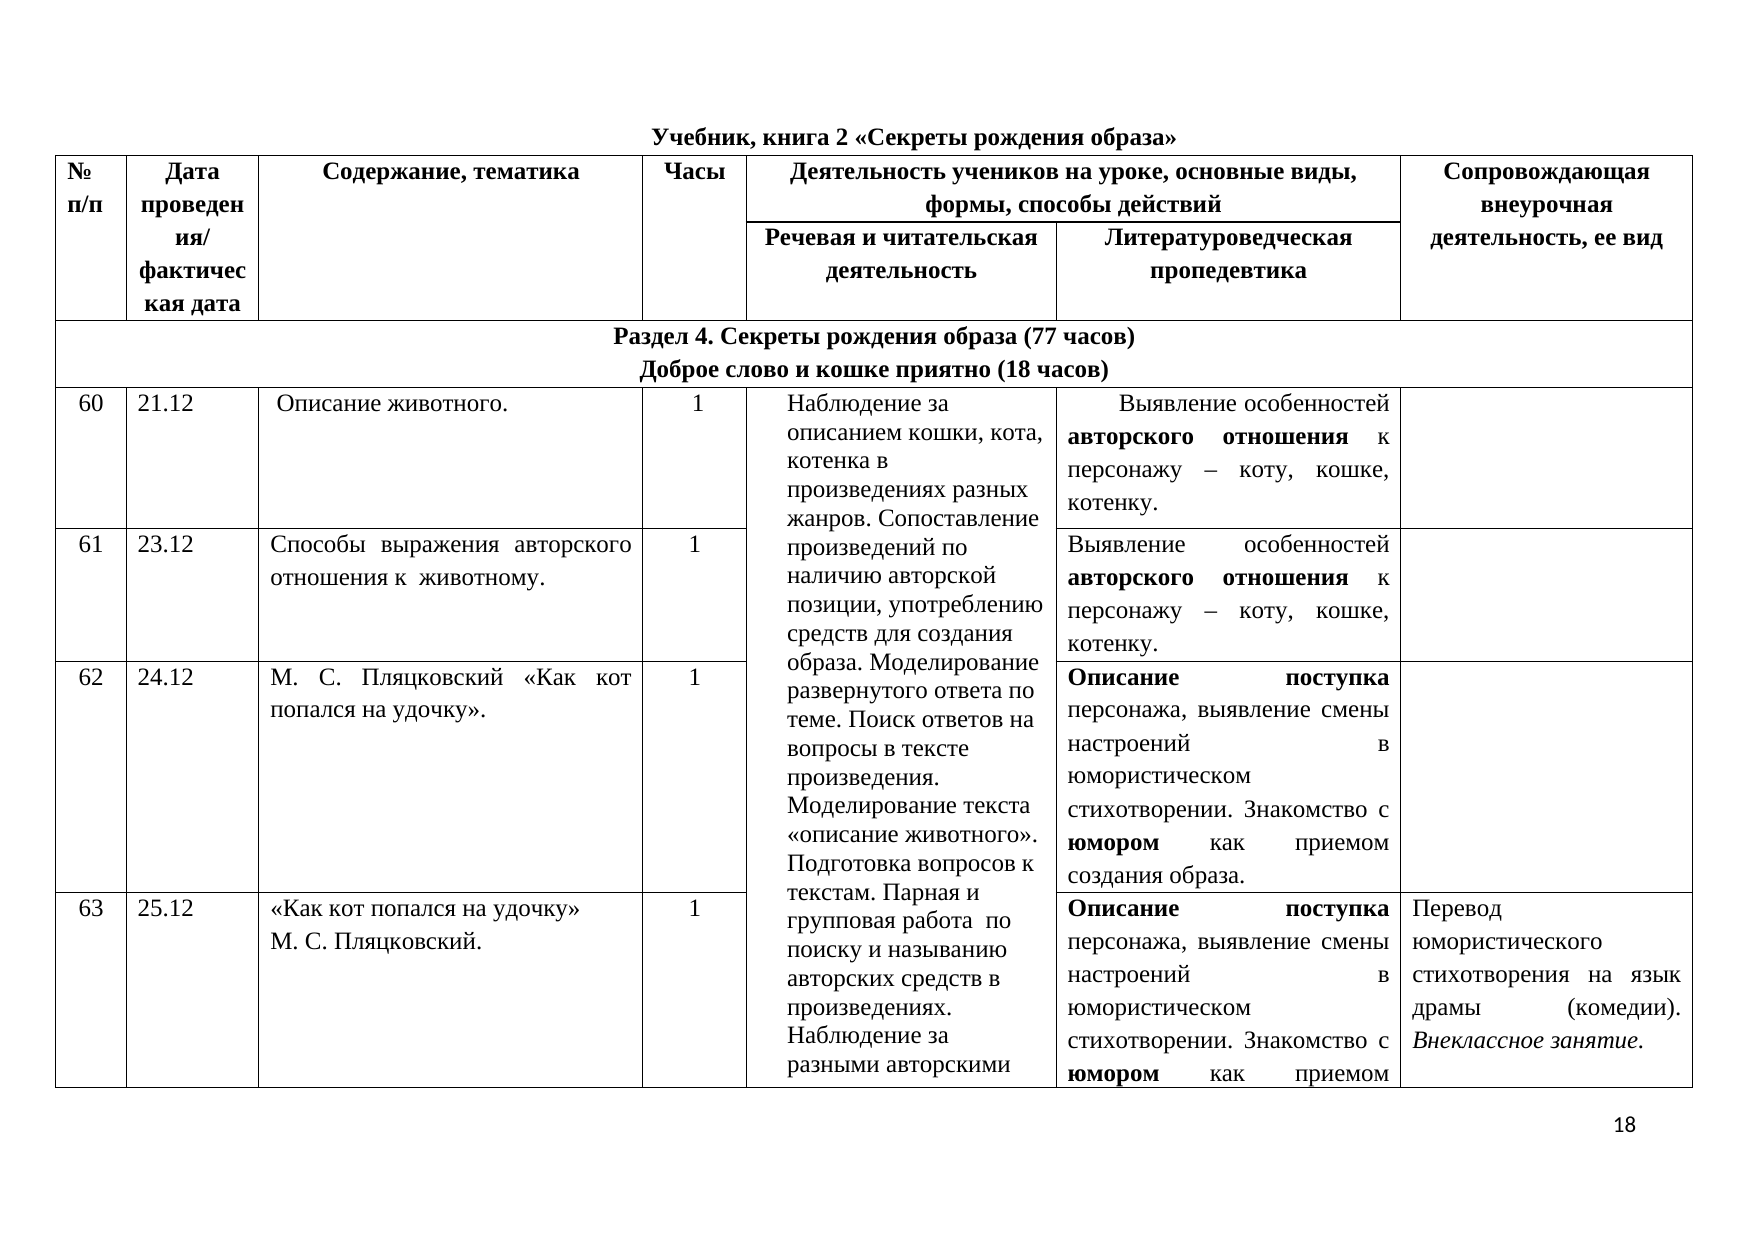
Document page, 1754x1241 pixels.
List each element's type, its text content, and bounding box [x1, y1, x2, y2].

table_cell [1057, 893, 1400, 1087]
table_header № п/п [56, 156, 126, 320]
table_cell 24.12 [127, 662, 258, 892]
table_cell Выявление особенностей авторского отношения к персонажу – коту, кошке, котенку. [1057, 388, 1400, 528]
table_cell [1401, 529, 1692, 661]
table_cell 1 [643, 893, 746, 1087]
table_cell 60 [56, 388, 126, 528]
table_cell [1401, 662, 1692, 892]
table_cell 23.12 [127, 529, 258, 661]
table_header Часы [643, 156, 746, 320]
table_cell Наблюдение за описанием кошки, кота, котенка в произведениях разных жанров. Сопоставление произведений по наличию авторской позиции, употреблению средств для создания образа. Моделирование развернутого ответа по теме. Поиск ответов на вопросы в тексте произведения. Моделирование текста «описание животного». Подготовка вопросов к текстам. Парная и групповая работа по поиску и называнию авторских средств в произведениях. Наблюдение за разными авторскими приемами. Выразительное чтение произведений с последующим оцениванием. Определение критериев чтения. Создание текста «описания животного» по модели. Наблюдение за описанием животного, его поведением и отношением к нему человека в разных авторских произведениях. Сопоставление повествовательного и стихотворного произведений. Работа с разными информационными источниками. [747, 388, 1056, 1087]
table_cell [1401, 388, 1692, 528]
table_cell Описание поступка персонажа, выявление смены настроений в юмористическом стихотворении. Знакомство с юмором как приемом создания образа. [1057, 662, 1400, 892]
text Учебник, книга 2 «Секреты рождения образа» [118, 122, 1636, 150]
table_cell 21.12 [127, 388, 258, 528]
table_cell 1 [643, 662, 746, 892]
table_cell Раздел 4. Секреты рождения образа (77 часов) Доброе слово и кошке приятно (18 часов) [56, 321, 1692, 387]
table_cell Способы выражения авторского отношения к животному. [259, 529, 642, 661]
table_header Содержание, тематика [259, 156, 642, 320]
table_cell Описание животного. [259, 388, 642, 528]
table_cell Выявление особенностей авторского отношения к персонажу – коту, кошке, котенку. [1057, 529, 1400, 661]
table_cell 63 [56, 893, 126, 1087]
table_cell 25.12 [127, 893, 258, 1087]
table_header Деятельность учеников на уроке, основные виды, формы, способы действий [747, 156, 1400, 221]
table_cell 1 [643, 388, 746, 528]
table_cell Речевая и читательская деятельность [747, 223, 1056, 320]
table_header Сопровождающая внеурочная деятельность, ее вид [1401, 156, 1692, 320]
table_cell 62 [56, 662, 126, 892]
table_cell 61 [56, 529, 126, 661]
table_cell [1401, 893, 1692, 1087]
table_header Дата проведения/ фактическая дата [127, 156, 258, 320]
table_cell Литературоведческая пропедевтика [1057, 223, 1400, 320]
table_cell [259, 893, 642, 1087]
table_cell М. С. Пляцковский «Как кот попался на удочку». [259, 662, 642, 892]
table_cell 1 [643, 529, 746, 661]
